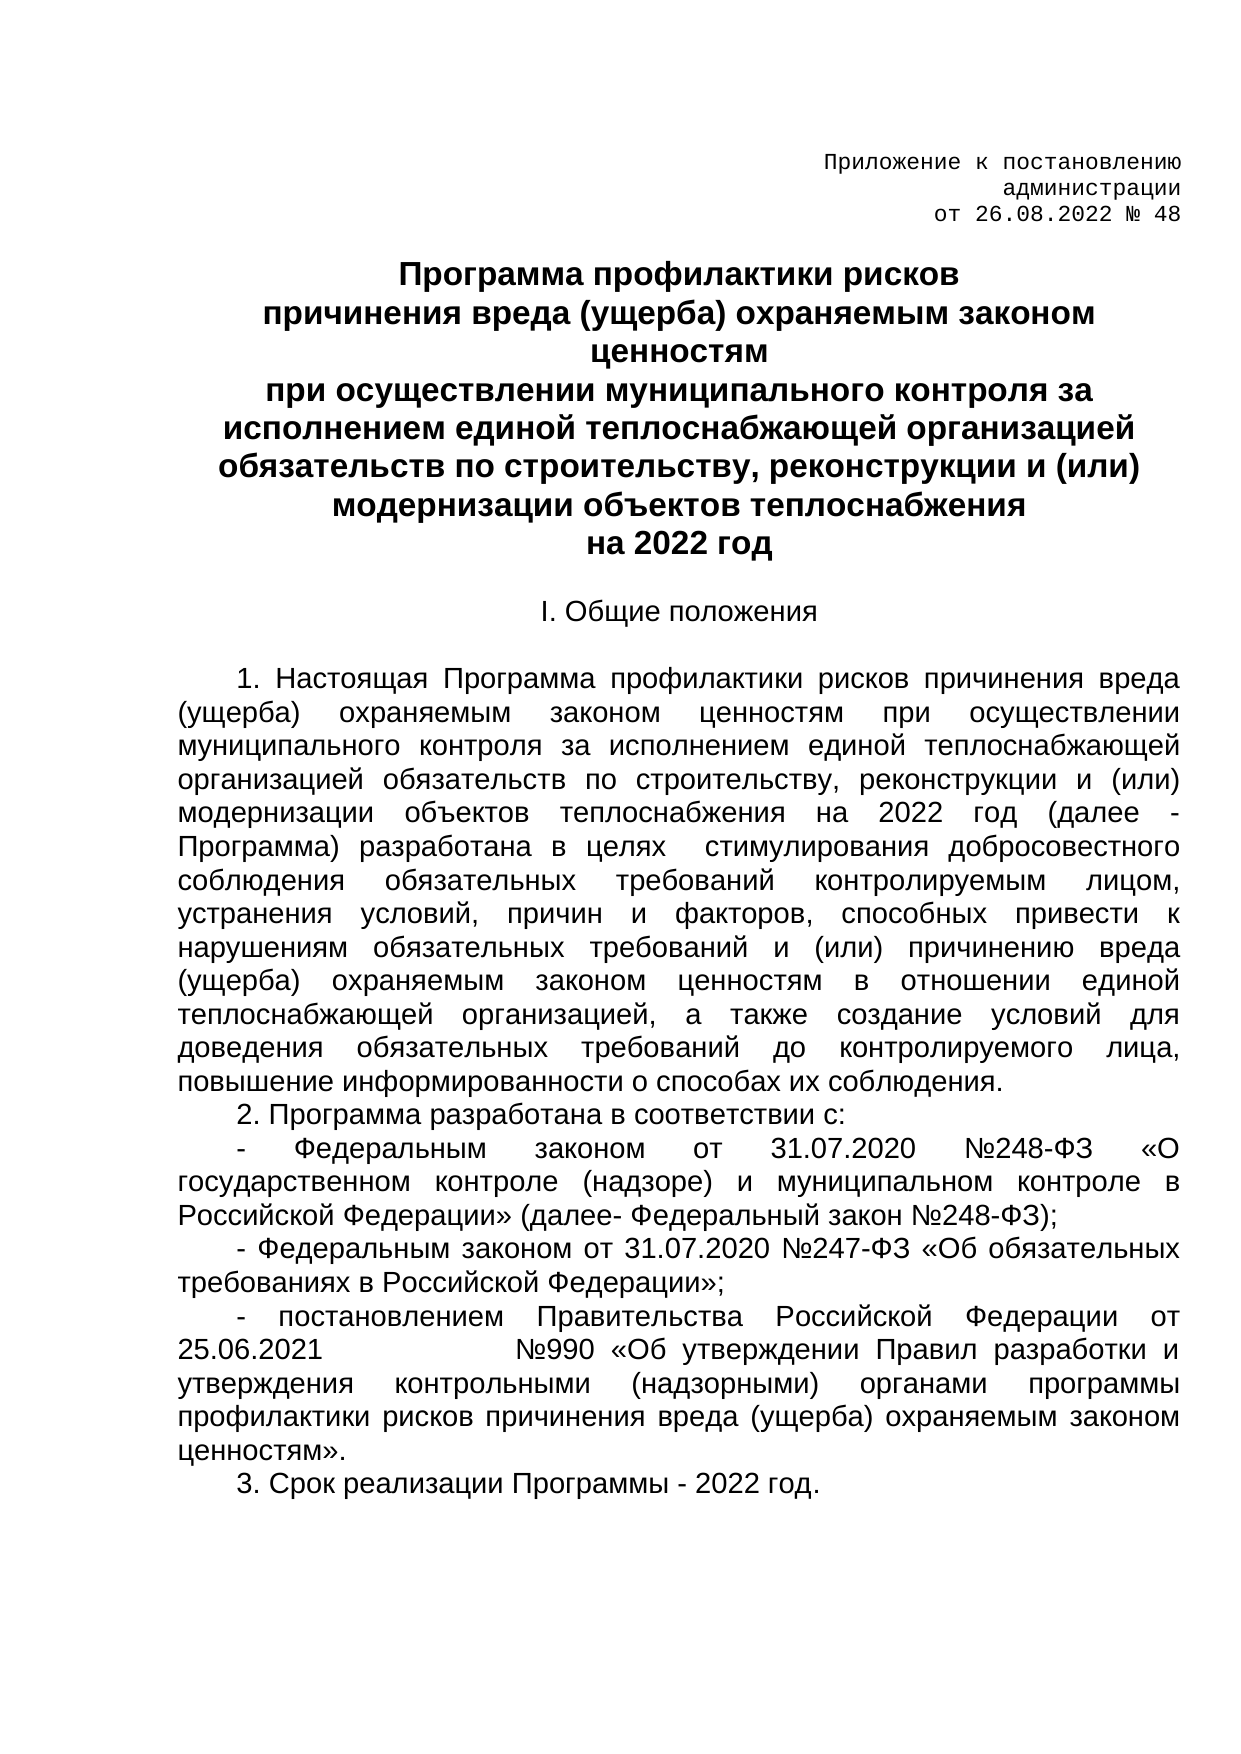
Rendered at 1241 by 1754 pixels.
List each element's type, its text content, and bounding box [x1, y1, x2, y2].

title 1. Настоящая Программа профилактики рисков причинения вреда (ущерба) охраняемым законом ценностям при осуществлении муниципального контроля за исполнением единой теплоснабжающей организацией обязательств по строительству, реконструкции и (или) модернизации объектов теплоснабжения на 2022 год (далее - Программа) разработана в целях стимулирования добросовестного соблюдения обязательных требований контролируемым лицом, устранения условий, причин и факторов, способных привести к нарушениям обязательных требований и (или) причинению вреда (ущерба) охраняемым законом ценностям в отношении единой теплоснабжающей организацией, а также создание условий для доведения обязательных требований до контролируемого лица, повышение информированности о способах их соблюдения. [177, 661, 1181, 1097]
text от 26.08.2022 № 48 [177, 202, 1181, 228]
text на 2022 год [177, 523, 1181, 562]
text 2. Программа разработана в соответствии с: [177, 1097, 1181, 1131]
text - постановлением Правительства Российской Федерации от 25.06.2021 №990 «Об утверждении Правил разработки и утверждения контрольными (надзорными) органами программы профилактики рисков причинения вреда (ущерба) охраняемым законом ценностям». [177, 1298, 1181, 1466]
text - Федеральным законом от 31.07.2020 №248-ФЗ «О государственном контроле (надзоре) и муниципальном контроле в Российской Федерации» (далее- Федеральный закон №248-ФЗ); [177, 1131, 1181, 1231]
text администрации [177, 176, 1181, 202]
text 3. Срок реализации Программы - 2022 год. [177, 1466, 1181, 1500]
text Программа профилактики рисков [177, 254, 1181, 293]
text Приложение к постановлению [177, 151, 1181, 176]
text причинения вреда (ущерба) охраняемым законом ценностям [177, 293, 1181, 369]
text I. Общие положения [177, 594, 1181, 628]
text при осуществлении муниципального контроля за исполнением единой теплоснабжающей организацией обязательств по строительству, реконструкции и (или) модернизации объектов теплоснабжения [177, 369, 1181, 523]
text - Федеральным законом от 31.07.2020 №247-ФЗ «Об обязательных требованиях в Российской Федерации»; [177, 1231, 1181, 1298]
